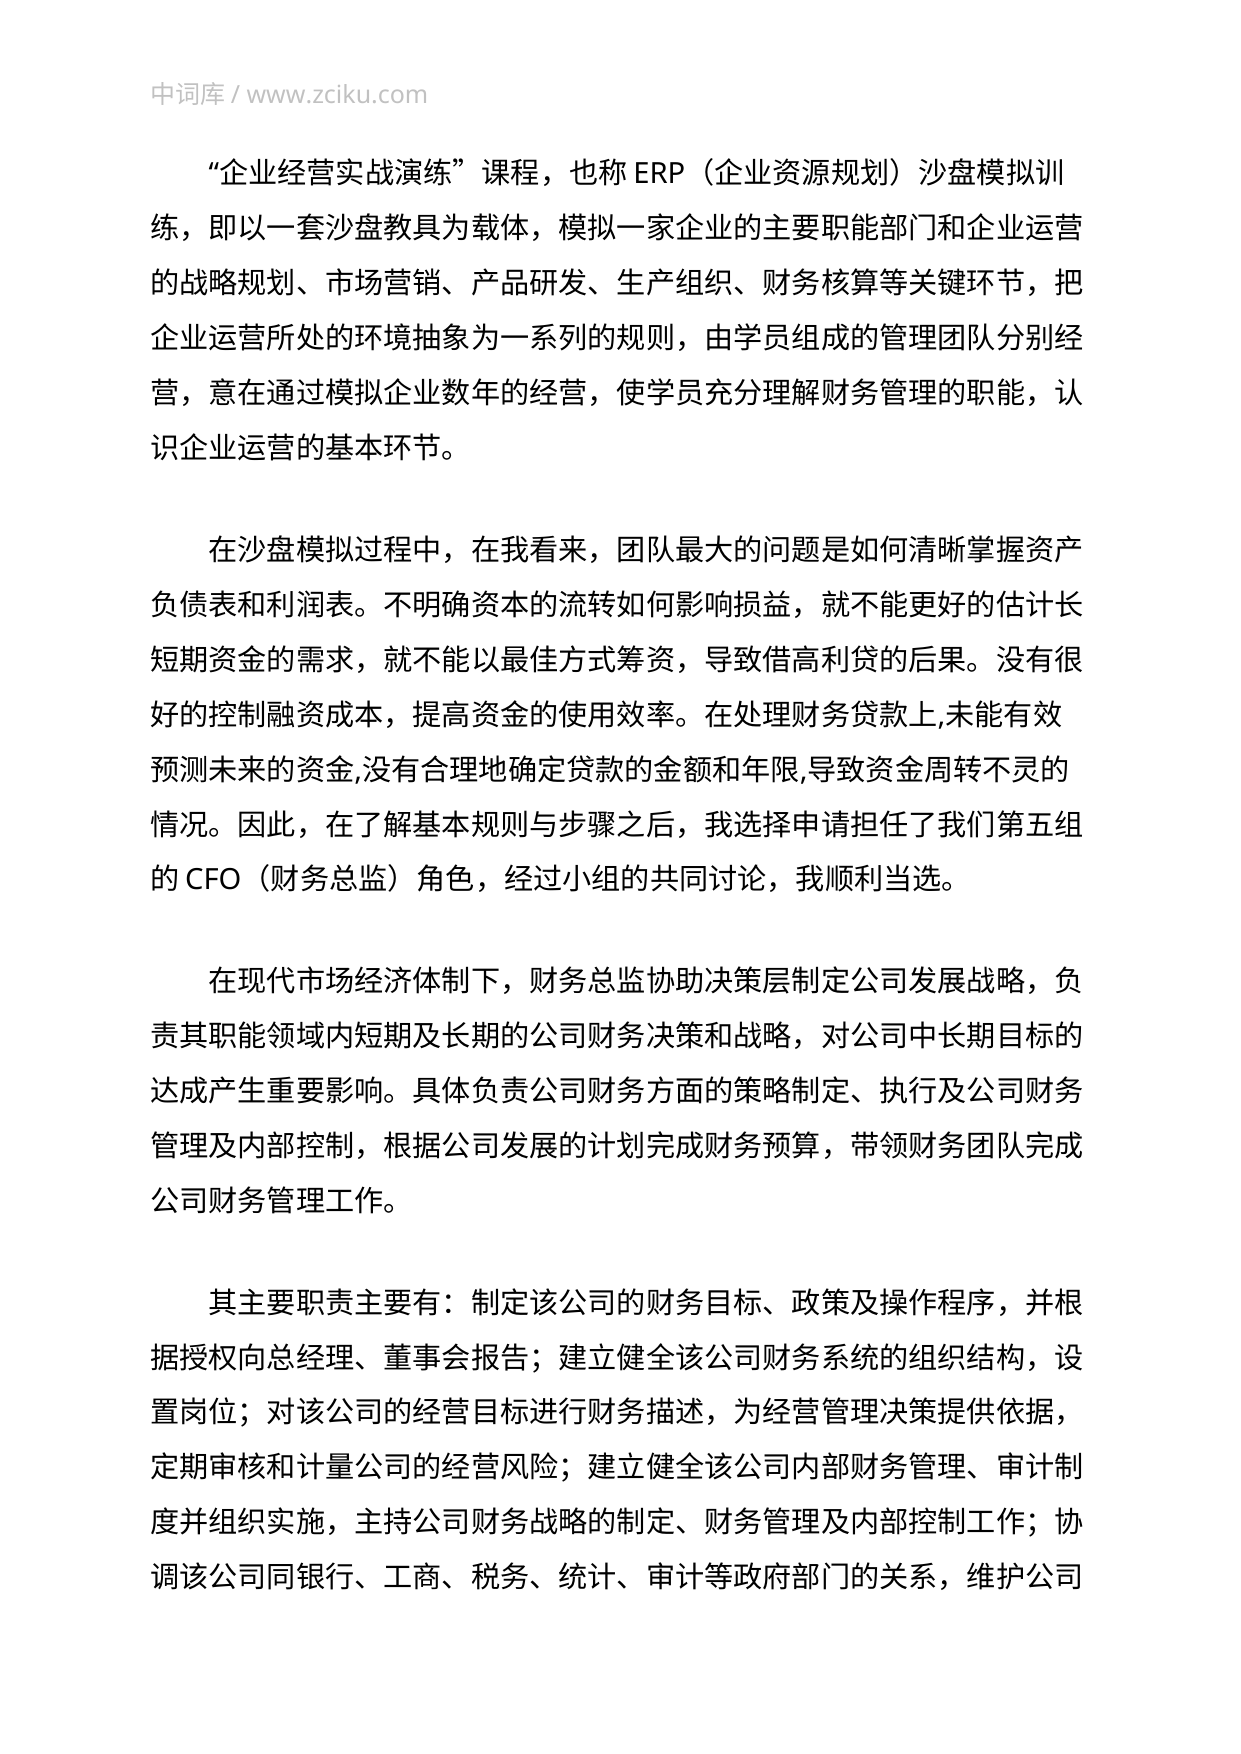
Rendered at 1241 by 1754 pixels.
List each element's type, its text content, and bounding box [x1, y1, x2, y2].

text 在沙盘模拟过程中，在我看来，团队最大的问题是如何清晰掌握资产负债表和利润表。不明确资本的流转如何影响损益，就不能更好的估计长短期资金的需求，就不能以最佳方式筹资，导致借高利贷的后果。没有很好的控制融资成本，提高资金的使用效率。在处理财务贷款上,未能有效预测未来的资金,没有合理地确定贷款的金额和年限,导致资金周转不灵的情况。因此，在了解基本规则与步骤之后，我选择申请担任了我们第五组的CFO（财务总监）角色，经过小组的共同讨论，我顺利当选。 [150, 526, 1090, 898]
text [150, 1279, 1090, 1596]
text “企业经营实战演练”课程，也称ERP（企业资源规划）沙盘模拟训练，即以一套沙盘教具为载体，模拟一家企业的主要职能部门和企业运营的战略规划、市场营销、产品研发、生产组织、财务核算等关键环节，把企业运营所处的环境抽象为一系列的规则，由学员组成的管理团队分别经营，意在通过模拟企业数年的经营，使学员充分理解财务管理的职能，认识企业运营的基本环节。 [150, 150, 1090, 467]
text 在现代市场经济体制下，财务总监协助决策层制定公司发展战略，负责其职能领域内短期及长期的公司财务决策和战略，对公司中长期目标的达成产生重要影响。具体负责公司财务方面的策略制定、执行及公司财务管理及内部控制，根据公司发展的计划完成财务预算，带领财务团队完成公司财务管理工作。 [150, 958, 1090, 1220]
